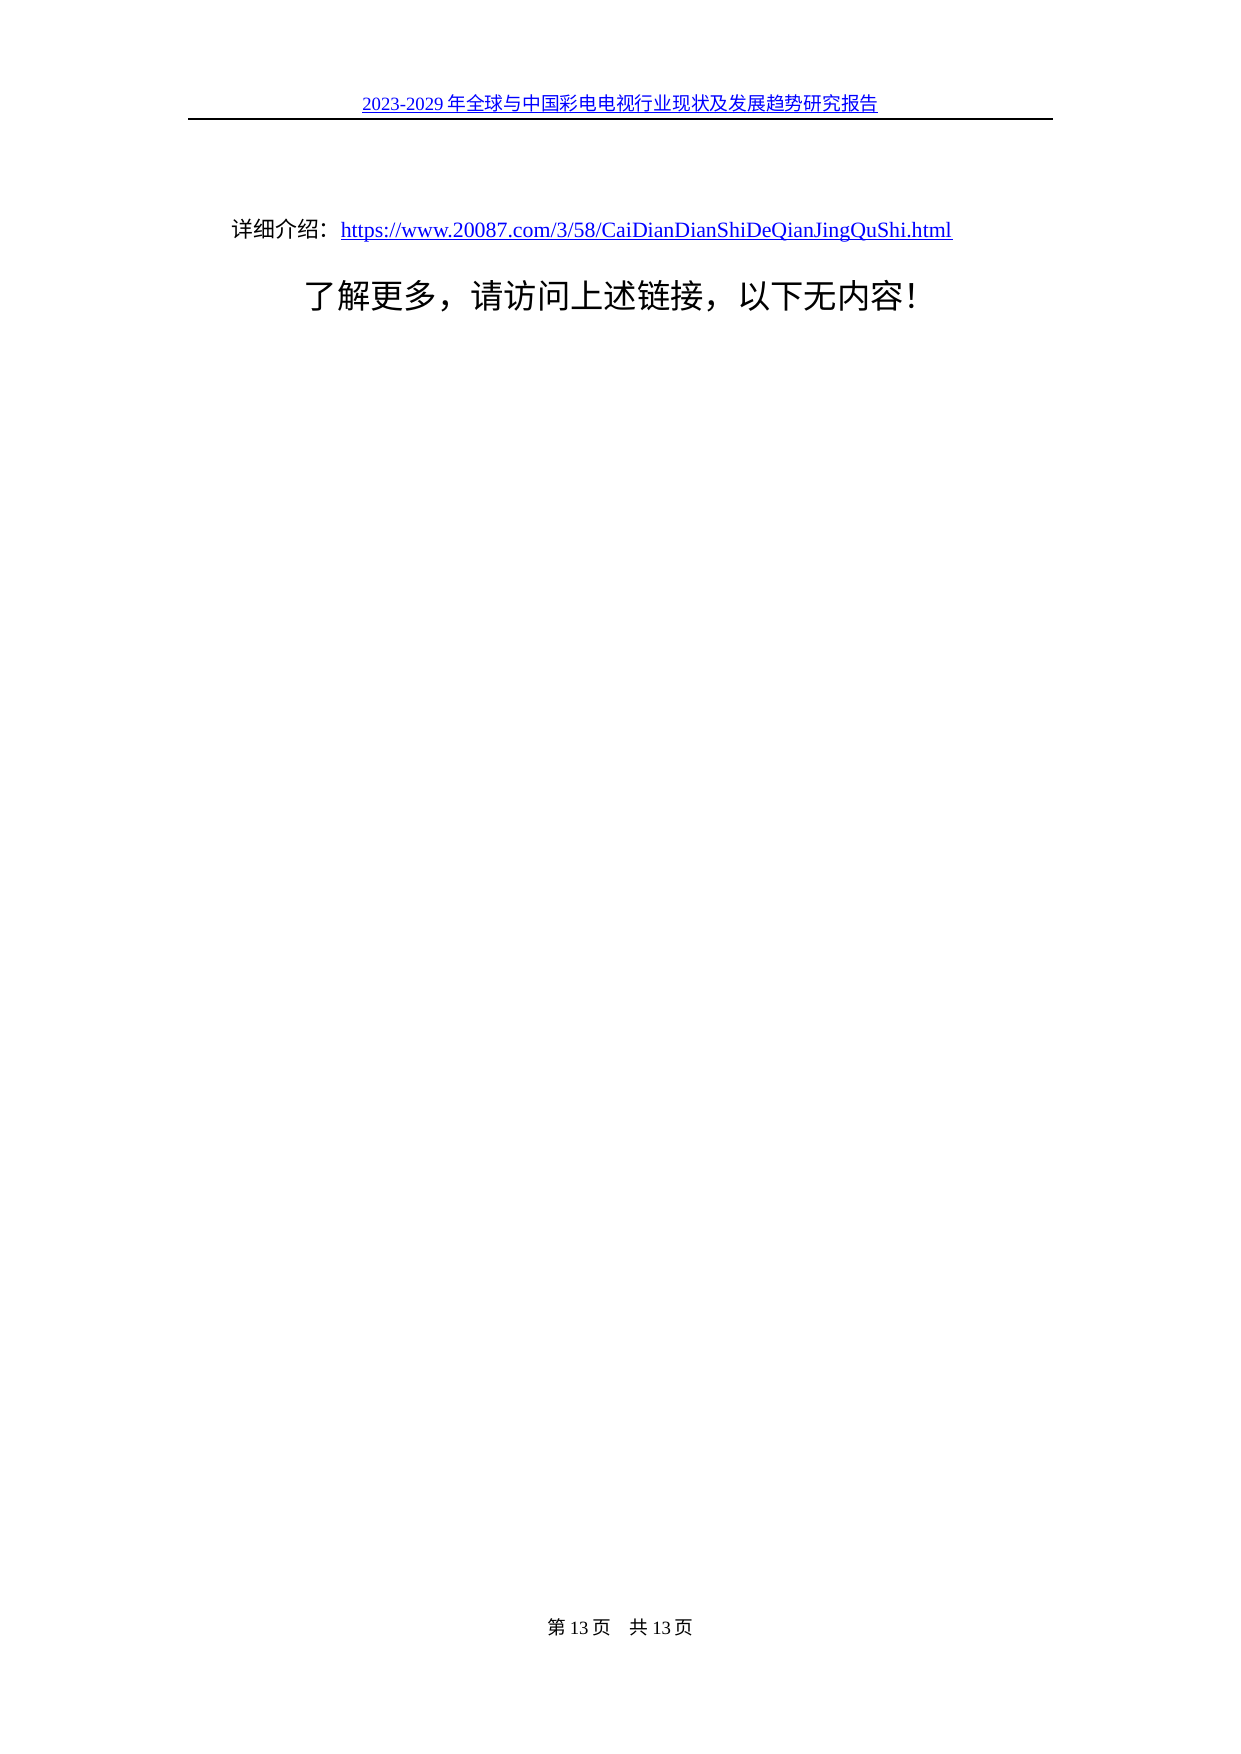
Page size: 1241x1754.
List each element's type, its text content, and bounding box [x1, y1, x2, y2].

title 了解更多，请访问上述链接，以下无内容！ [187, 262, 1053, 327]
text 详细介绍：https://www.20087.com/3/58/CaiDianDianShiDeQianJingQuShi.html [187, 212, 1053, 244]
